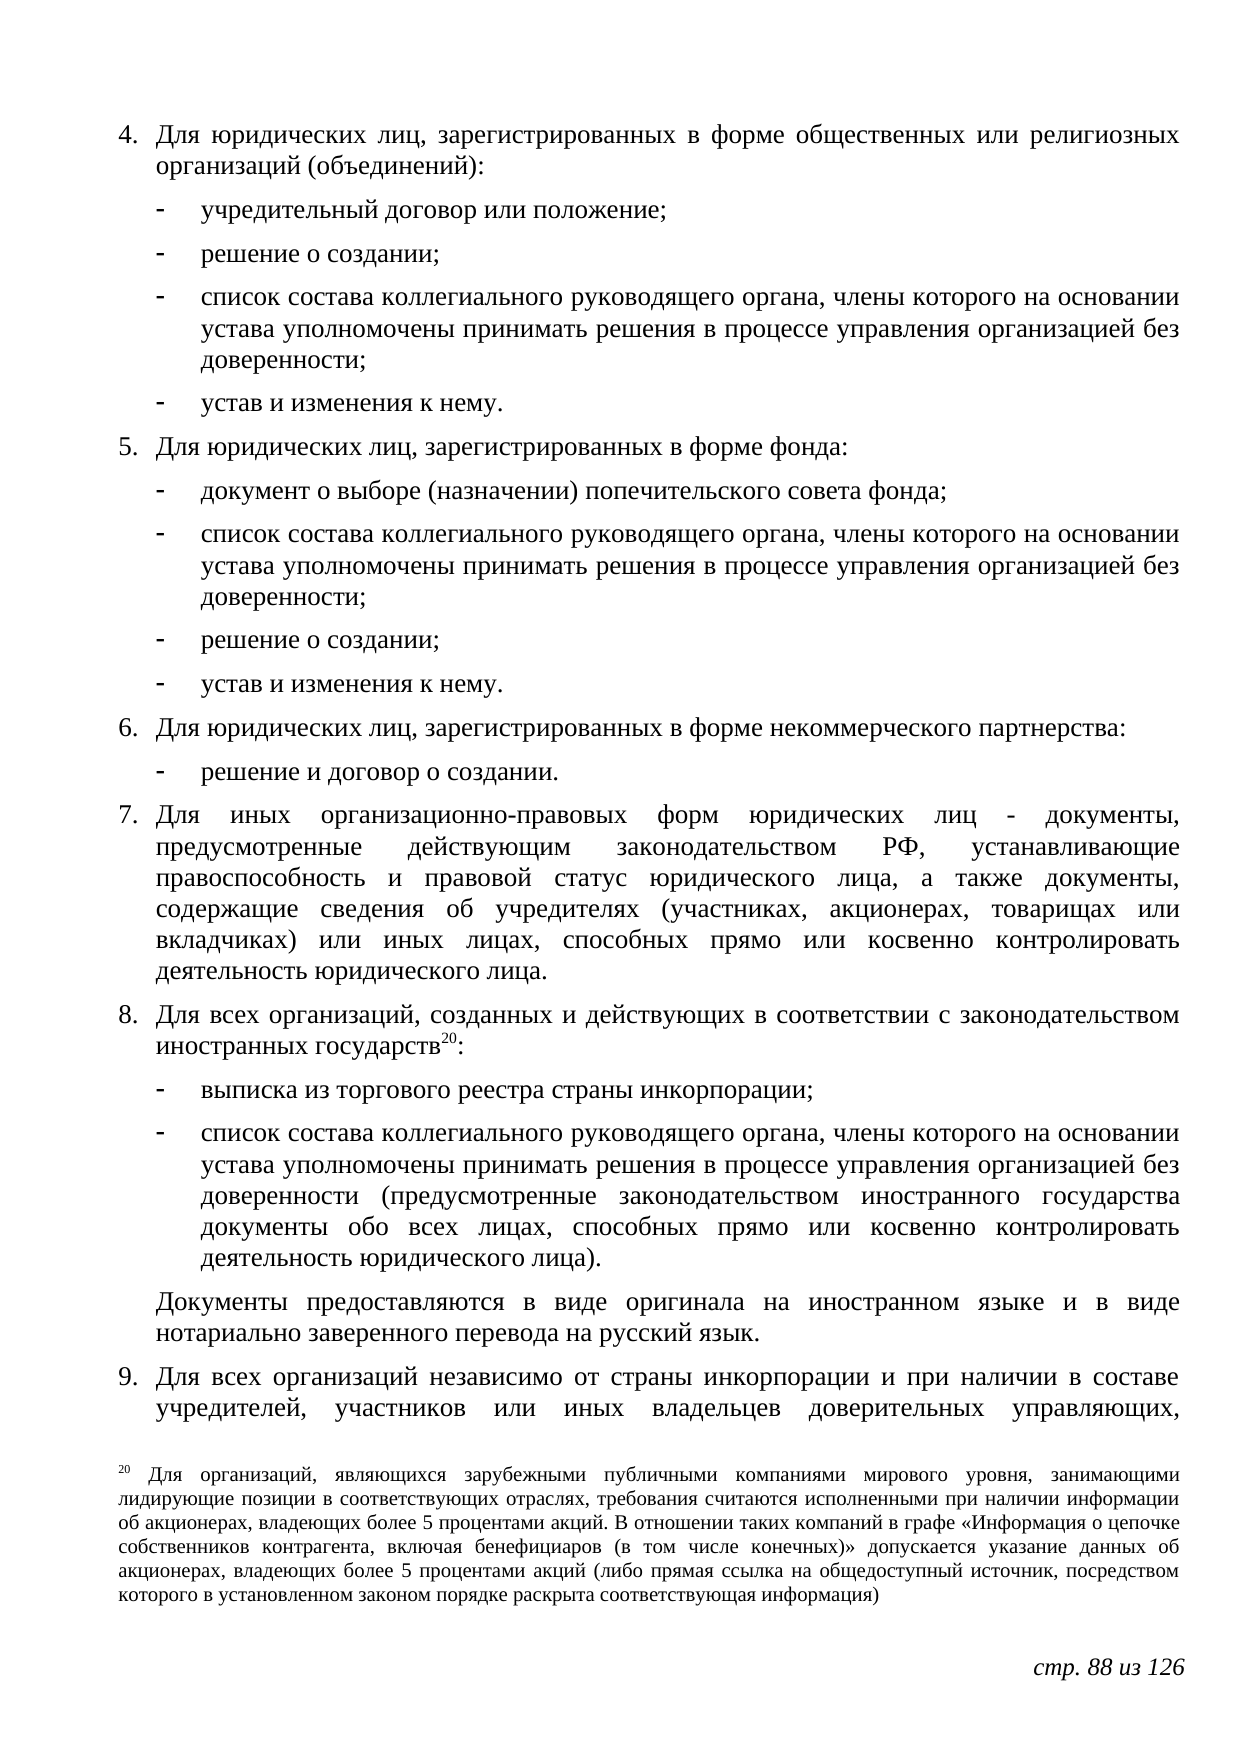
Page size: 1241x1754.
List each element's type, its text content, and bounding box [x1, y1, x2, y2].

list список состава коллегиального руководящего органа, члены которого на основании устава уполномочены принимать решения в процессе управления организацией без доверенности (предусмотренные законодательством иностранного государства документы обо всех лицах, способных прямо или косвенно контролировать деятельность юридического лица). [156, 1116, 1181, 1272]
list устав и изменения к нему. [156, 667, 1181, 699]
list решение о создании; [156, 624, 1181, 655]
list решение о создании; [156, 237, 1181, 268]
list выписка из торгового реестра страны инкорпорации; [156, 1073, 1181, 1104]
text Документы предоставляются в виде оригинала на иностранном языке и в виде нотариально заверенного перевода на русский язык. [156, 1285, 1181, 1347]
list решение и договор о создании. [156, 755, 1181, 786]
list Для иных организационно-правовых форм юридических лиц - документы, предусмотренные действующим законодательством РФ, устанавливающие правоспособность и правовой статус юридического лица, а также документы, содержащие сведения об учредителях (участниках, акционерах, товарищах или вкладчиках) или иных лицах, способных прямо или косвенно контролировать деятельность юридического лица. [118, 798, 1181, 985]
list учредительный договор или положение; [156, 193, 1181, 224]
list устав и изменения к нему. [156, 386, 1181, 418]
list Для юридических лиц, зарегистрированных в форме фонда: [118, 430, 1181, 461]
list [118, 1359, 1181, 1422]
list документ о выборе (назначении) попечительского совета фонда; [156, 474, 1181, 505]
list Для юридических лиц, зарегистрированных в форме некоммерческого партнерства: [118, 711, 1181, 742]
list Для всех организаций, созданных и действующих в соответствии с законодательством иностранных государств: [118, 998, 1181, 1060]
list Для юридических лиц, зарегистрированных в форме общественных или религиозных организаций (объединений): [118, 118, 1181, 180]
